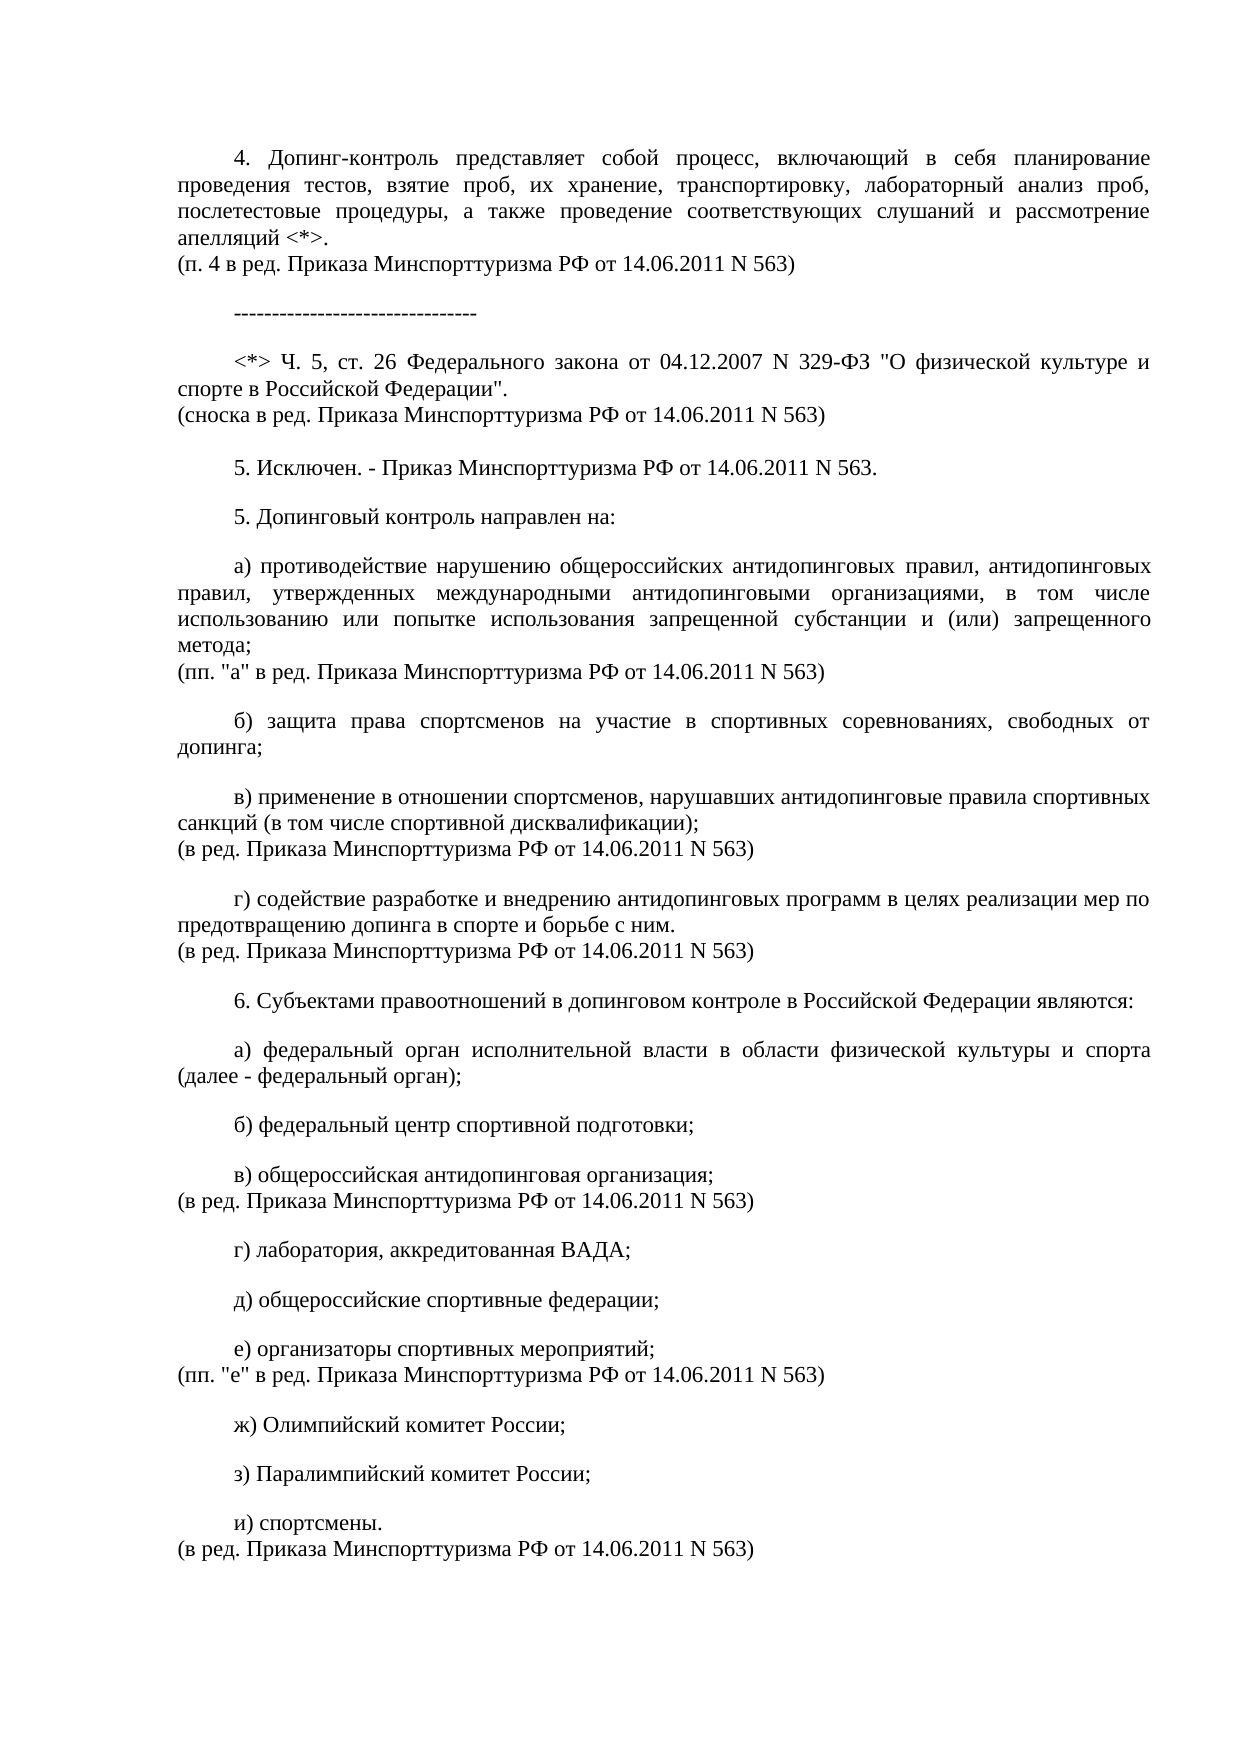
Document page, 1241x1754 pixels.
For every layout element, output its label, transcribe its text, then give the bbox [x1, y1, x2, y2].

text 6. Субъектами правоотношений в допинговом контроле в Российской Федерации являются: [177, 987, 1152, 1013]
text в) общероссийская антидопинговая организация; [177, 1161, 1152, 1187]
text 5. Исключен. - Приказ Минспорттуризма РФ от 14.06.2011 N 563. [177, 454, 1152, 480]
text (п. 4 в ред. Приказа Минспорттуризма РФ от 14.06.2011 N 563) [177, 250, 1152, 276]
text (сноска в ред. Приказа Минспорттуризма РФ от 14.06.2011 N 563) [177, 401, 1152, 427]
text (в ред. Приказа Минспорттуризма РФ от 14.06.2011 N 563) [177, 1187, 1152, 1213]
text 4. Допинг-контроль представляет собой процесс, включающий в себя планирование проведения тестов, взятие проб, их хранение, транспортировку, лабораторный анализ проб, послетестовые процедуры, а также проведение соответствующих слушаний и рассмотрение апелляций <*>. [177, 144, 1152, 250]
text (пп. "а" в ред. Приказа Минспорттуризма РФ от 14.06.2011 N 563) [177, 658, 1152, 684]
text е) организаторы спортивных мероприятий; [177, 1335, 1152, 1361]
text (в ред. Приказа Минспорттуризма РФ от 14.06.2011 N 563) [177, 835, 1152, 862]
text г) лаборатория, аккредитованная ВАДА; [177, 1236, 1152, 1263]
text а) противодействие нарушению общероссийских антидопинговых правил, антидопинговых правил, утвержденных международными антидопинговыми организациями, в том числе использованию или попытке использования запрещенной субстанции и (или) запрещенного метода; [177, 552, 1152, 658]
text ж) Олимпийский комитет России; [177, 1411, 1152, 1437]
text з) Паралимпийский комитет России; [177, 1460, 1152, 1486]
text б) федеральный центр спортивной подготовки; [177, 1112, 1152, 1138]
text д) общероссийские спортивные федерации; [177, 1286, 1152, 1312]
text <*> Ч. 5, ст. 26 Федерального закона от 04.12.2007 N 329-ФЗ "О физической культуре и спорте в Российской Федерации". [177, 348, 1152, 401]
text (в ред. Приказа Минспорттуризма РФ от 14.06.2011 N 563) [177, 937, 1152, 964]
text и) спортсмены. [177, 1509, 1152, 1536]
text (в ред. Приказа Минспорттуризма РФ от 14.06.2011 N 563) [177, 1536, 1152, 1562]
text б) защита права спортсменов на участие в спортивных соревнованиях, свободных от допинга; [177, 707, 1152, 760]
text а) федеральный орган исполнительной власти в области физической культуры и спорта (далее - федеральный орган); [177, 1036, 1152, 1089]
text 5. Допинговый контроль направлен на: [177, 503, 1152, 529]
text в) применение в отношении спортсменов, нарушавших антидопинговые правила спортивных санкций (в том числе спортивной дисквалификации); [177, 783, 1152, 835]
text (пп. "е" в ред. Приказа Минспорттуризма РФ от 14.06.2011 N 563) [177, 1361, 1152, 1388]
text г) содействие разработке и внедрению антидопинговых программ в целях реализации мер по предотвращению допинга в спорте и борьбе с ним. [177, 885, 1152, 937]
text -------------------------------- [177, 299, 1152, 326]
